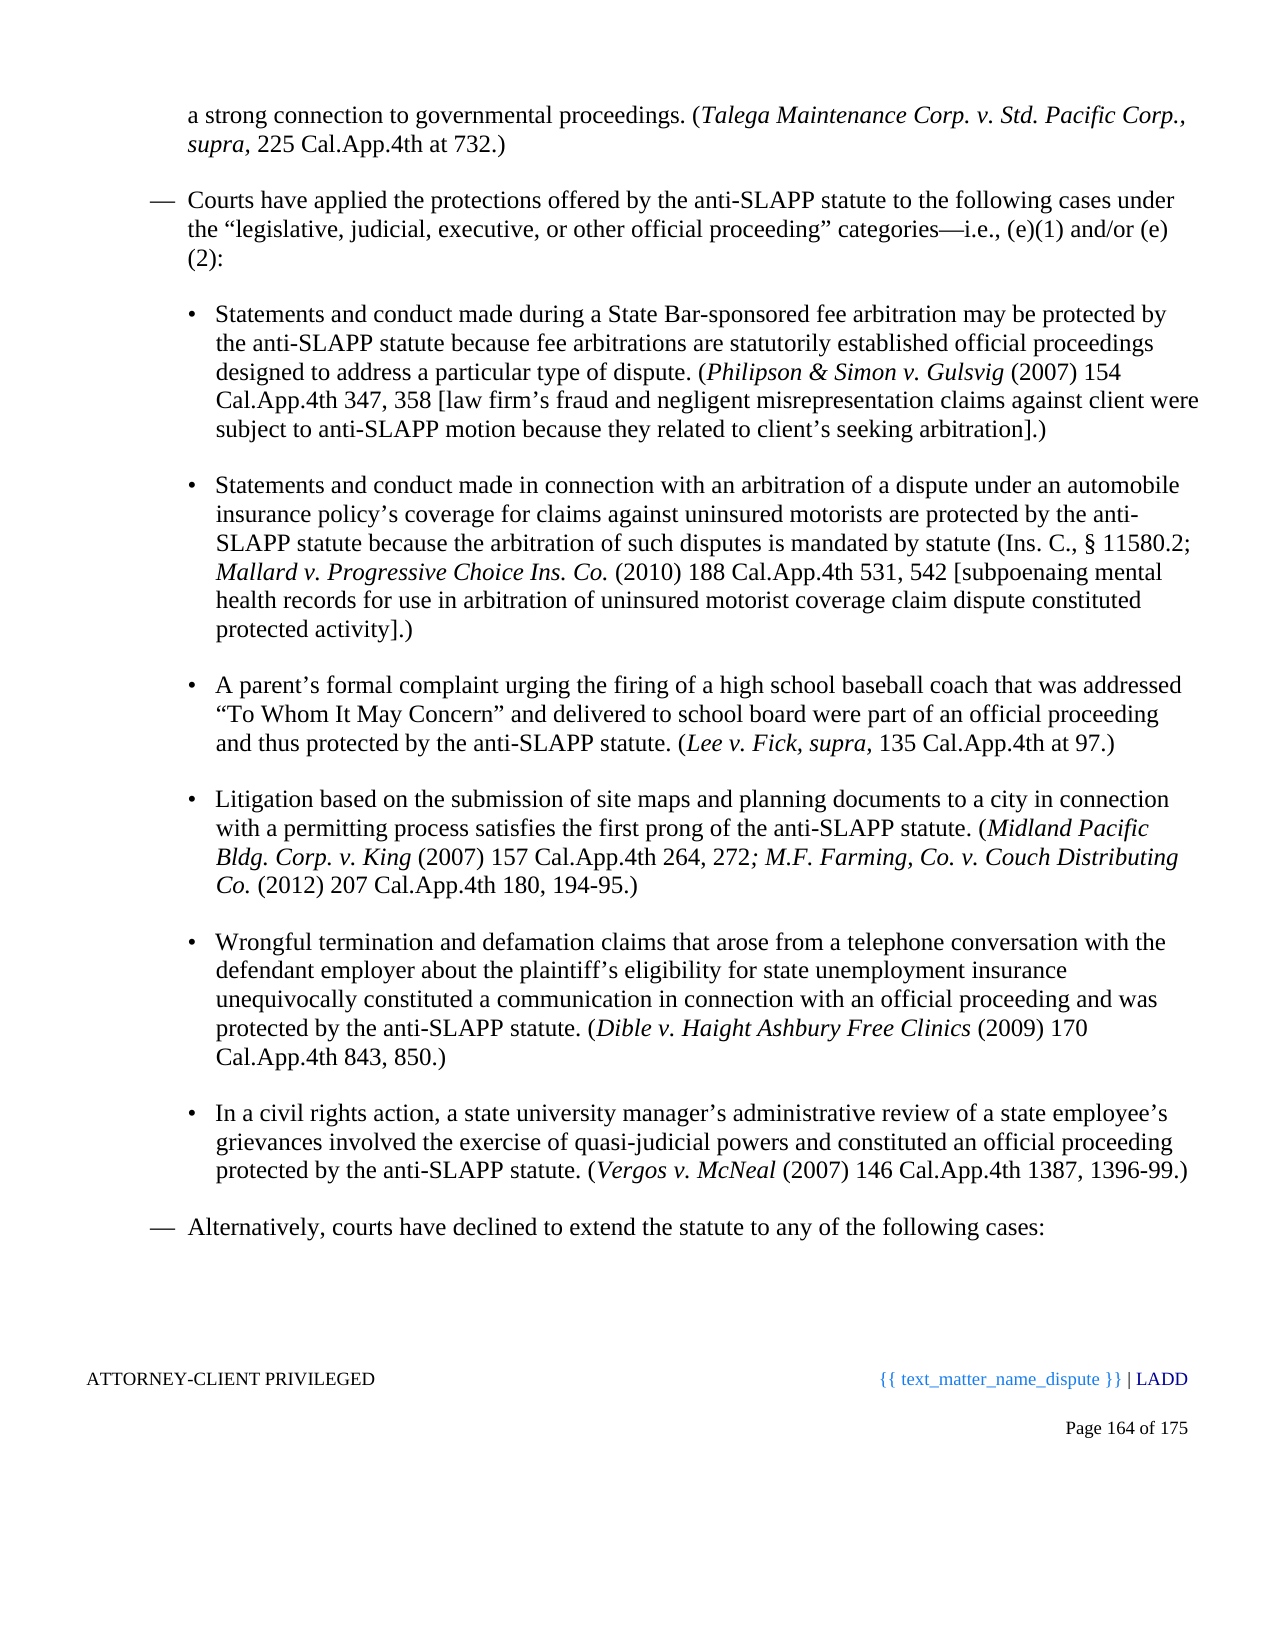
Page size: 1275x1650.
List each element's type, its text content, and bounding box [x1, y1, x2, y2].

text — Alternatively, courts have declined to extend the statute to any of the following cases: [150, 1212, 1200, 1241]
text • Statements and conduct made in connection with an arbitration of a dispute under an automobile insurance policy’s coverage for claims against uninsured motorists are protected by the anti-SLAPP statute because the arbitration of such disputes is mandated by statute (Ins. C., § 11580.2; Mallard v. Progressive Choice Ins. Co. (2010) 188 Cal.App.4th 531, 542 [subpoenaing mental health records for use in arbitration of uninsured motorist coverage claim dispute constituted protected activity].) [187, 471, 1200, 643]
text — Courts have applied the protections offered by the anti-SLAPP statute to the following cases under the “legislative, judicial, executive, or other official proceeding” categories—i.e., (e)(1) and/or (e)(2): [150, 186, 1200, 272]
text • Litigation based on the submission of site maps and planning documents to a city in connection with a permitting process satisfies the first prong of the anti-SLAPP statute. (Midland Pacific Bldg. Corp. v. King (2007) 157 Cal.App.4th 264, 272; M.F. Farming, Co. v. Couch Distributing Co. (2012) 207 Cal.App.4th 180, 194-95.) [187, 784, 1200, 899]
text • Statements and conduct made during a State Bar-sponsored fee arbitration may be protected by the anti-SLAPP statute because fee arbitrations are statutorily established official proceedings designed to address a particular type of dispute. (Philipson & Simon v. Gulsvig (2007) 154 Cal.App.4th 347, 358 [law firm’s fraud and negligent misrepresentation claims against client were subject to anti-SLAPP motion because they related to client’s seeking arbitration].) [187, 299, 1200, 443]
text • In a civil rights action, a state university manager’s administrative review of a state employee’s grievances involved the exercise of quasi-judicial powers and constituted an official proceeding protected by the anti-SLAPP statute. (Vergos v. McNeal (2007) 146 Cal.App.4th 1387, 1396-99.) [187, 1098, 1200, 1184]
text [150, 101, 1200, 158]
text • Wrongful termination and defamation claims that arose from a telephone conversation with the defendant employer about the plaintiff’s eligibility for state unemployment insurance unequivocally constituted a communication in connection with an official proceeding and was protected by the anti-SLAPP statute. (Dible v. Haight Ashbury Free Clinics (2009) 170 Cal.App.4th 843, 850.) [187, 927, 1200, 1071]
text • A parent’s formal complaint urging the firing of a high school baseball coach that was addressed “To Whom It May Concern” and delivered to school board were part of an official proceeding and thus protected by the anti-SLAPP statute. (Lee v. Fick, supra, 135 Cal.App.4th at 97.) [187, 671, 1200, 757]
